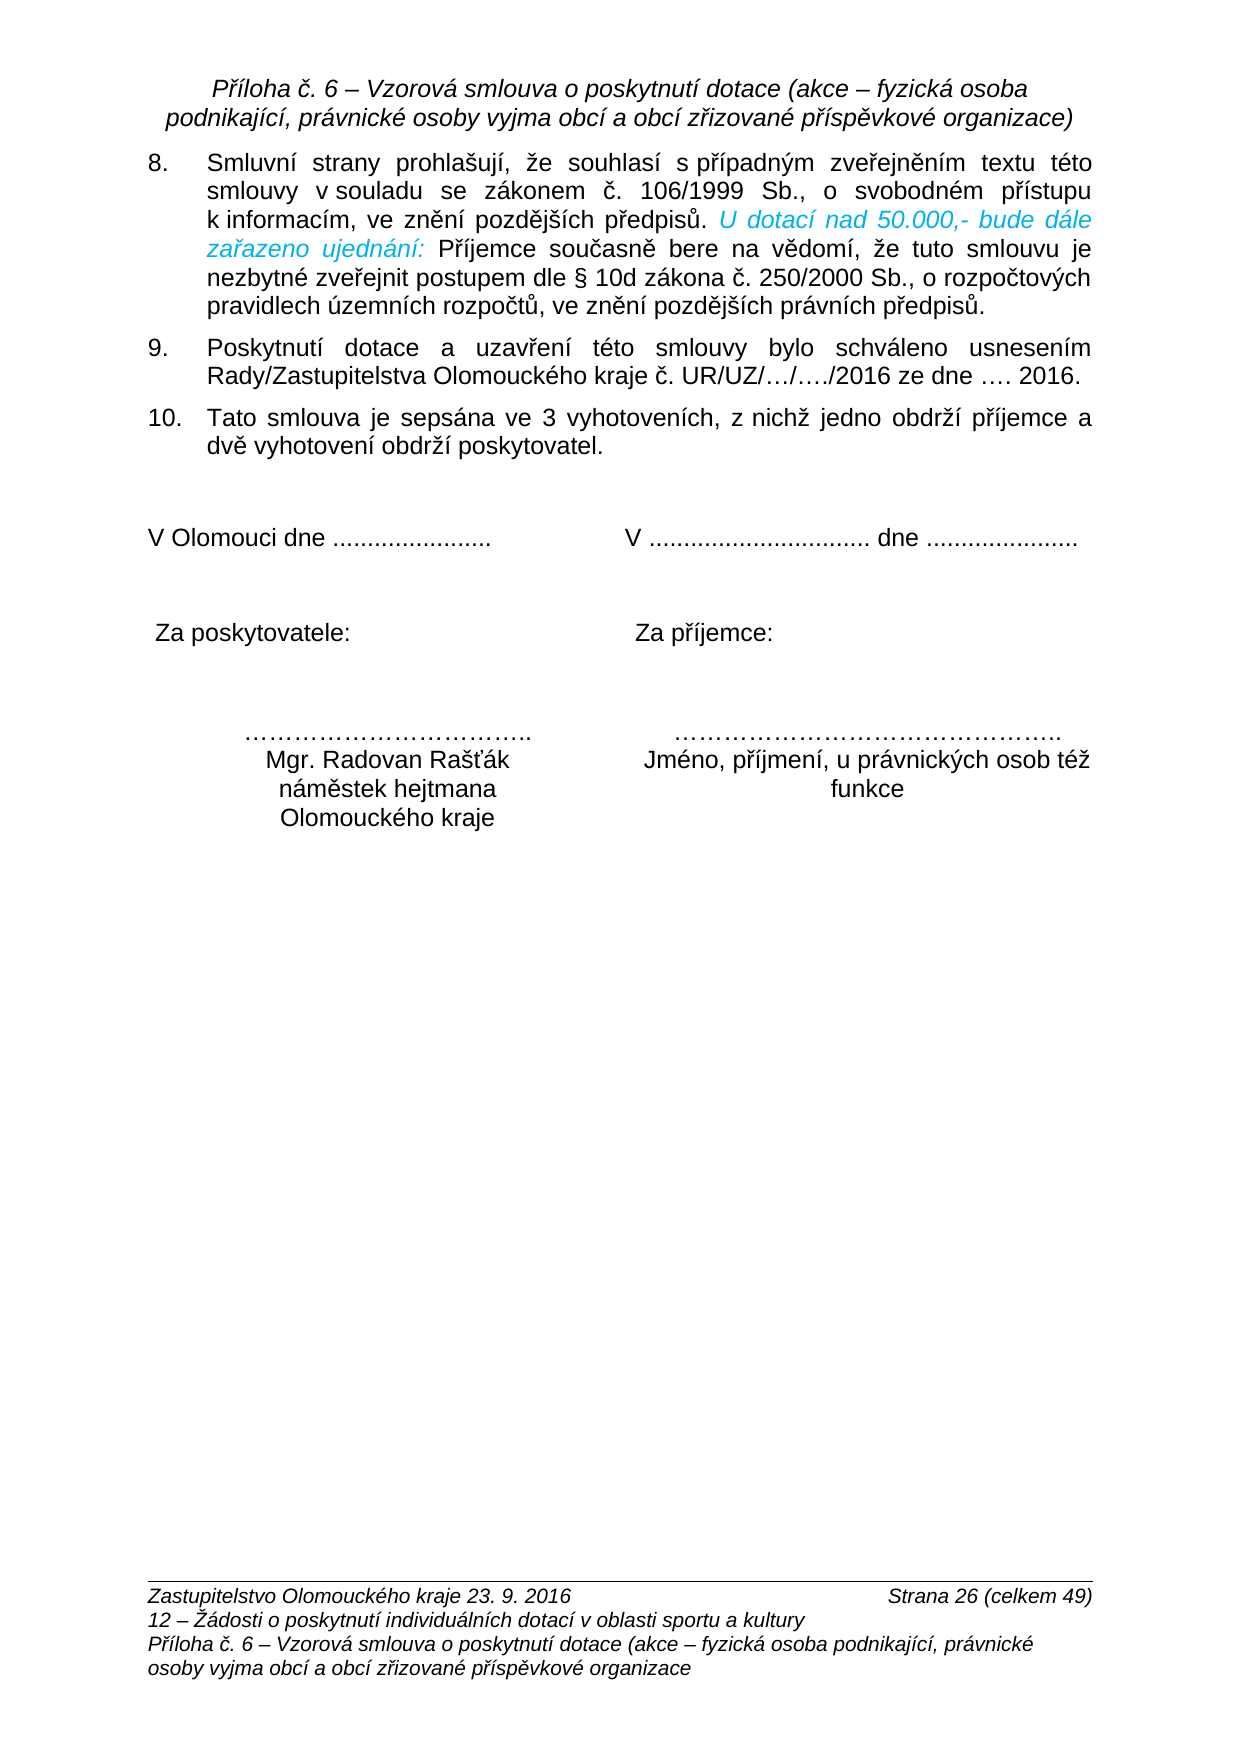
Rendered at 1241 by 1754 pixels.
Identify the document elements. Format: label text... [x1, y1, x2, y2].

list Smluvní strany prohlašují, že souhlasí s případným zveřejněním textu této smlouvy v souladu se zákonem č. 106/1999 Sb., o svobodném přístupu k informacím, ve znění pozdějších předpisů. U dotací nad 50.000,- bude dále zařazeno ujednání: Příjemce současně bere na vědomí, že tuto smlouvu je nezbytné zveřejnit postupem dle § 10d zákona č. 250/2000 Sb., o rozpočtových pravidlech územních rozpočtů, ve znění pozdějších právních předpisů. [148, 148, 1093, 320]
list Tato smlouva je sepsána ve 3 vyhotoveních, z nichž jedno obdrží příjemce a dvě vyhotovení obdrží poskytovatel. [148, 403, 1093, 460]
table_cell …………………………….. Mgr. Radovan Rašťák náměstek hejtmana Olomouckého kraje [148, 717, 627, 861]
list Poskytnutí dotace a uzavření této smlouvy bylo schváleno usnesením Rady/Zastupitelstva Olomouckého kraje č. UR/UZ/…/…./2016 ze dne …. 2016. [148, 333, 1093, 390]
text V Olomouci dne ....................... V ................................ dne ...................... [148, 523, 1093, 551]
table_header Za poskytovatele: [148, 614, 627, 717]
table_cell ……………………………………….. Jméno, příjmení, u právnických osob též funkce [628, 717, 1107, 861]
table_header Za příjemce: [628, 614, 1107, 717]
